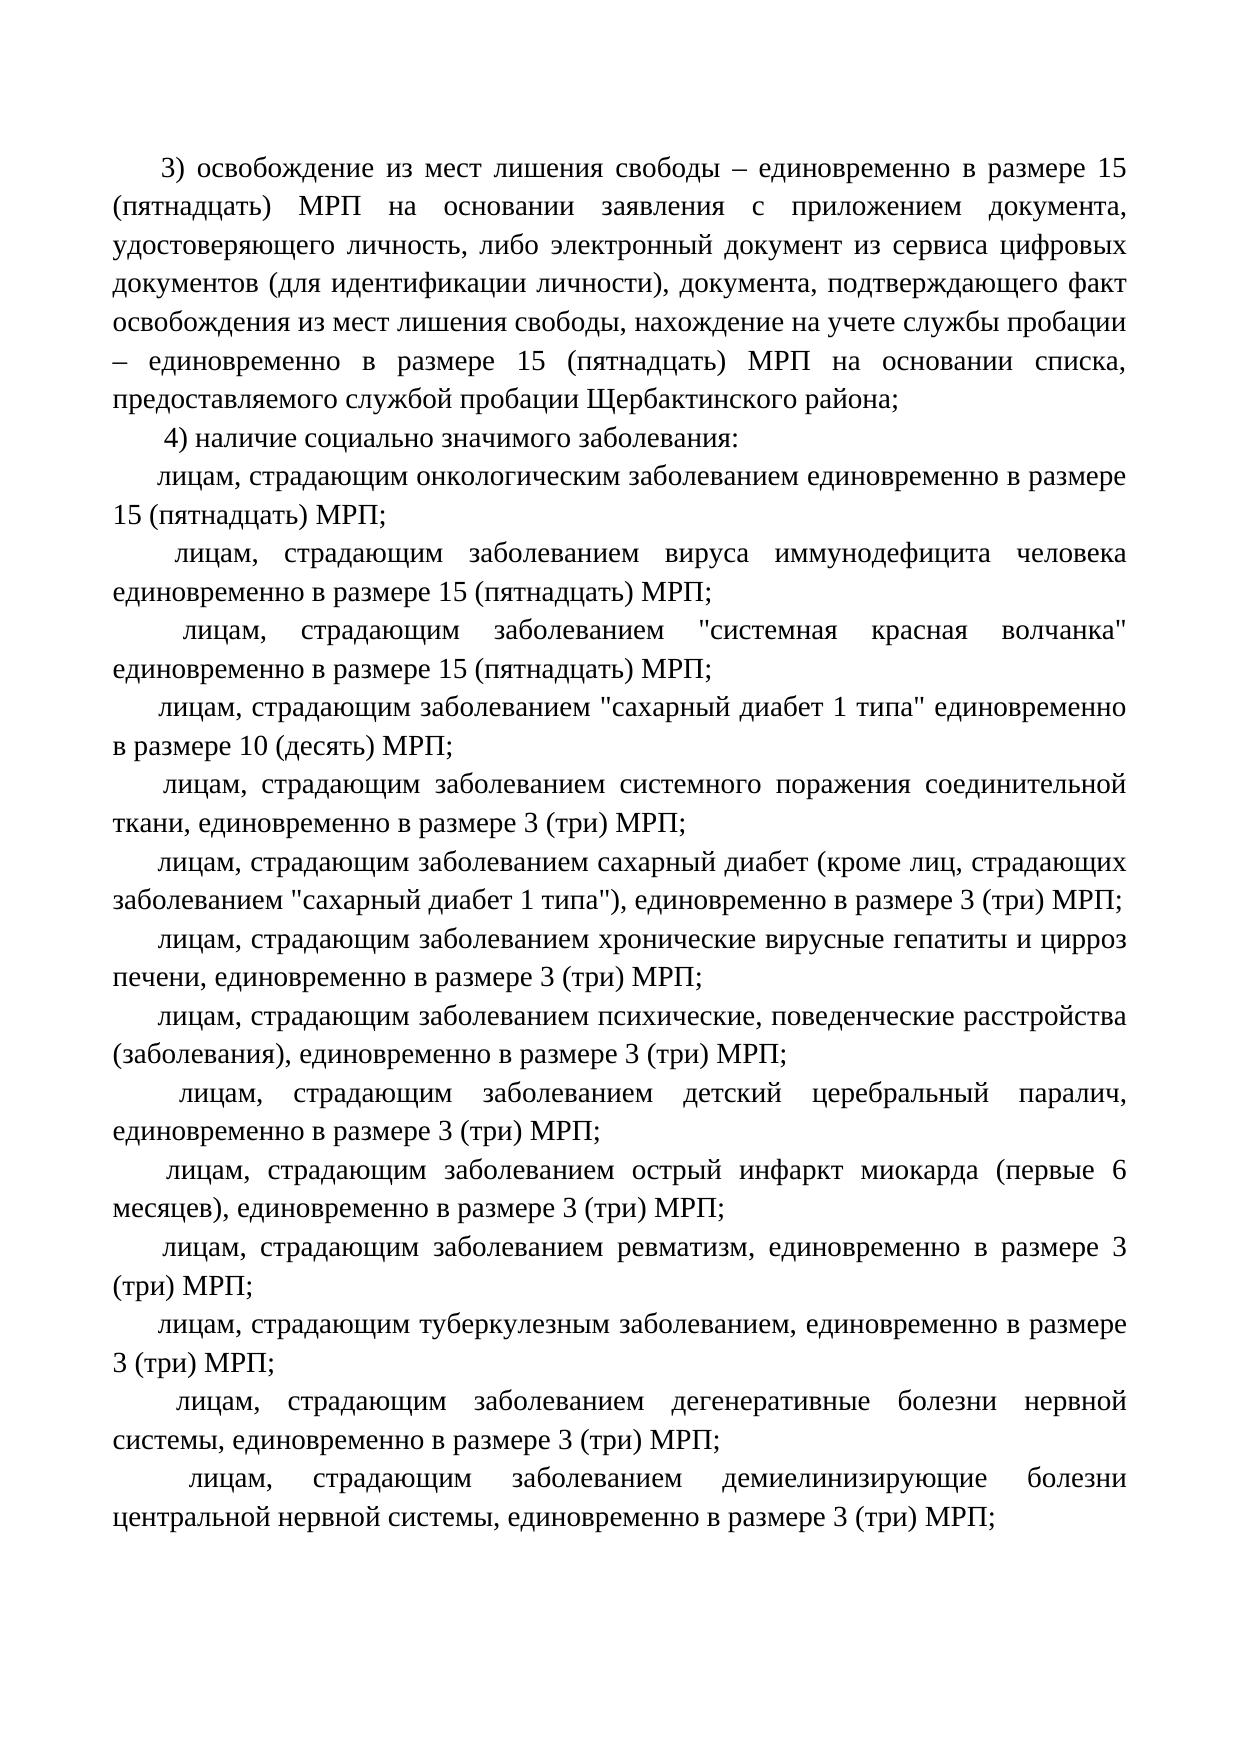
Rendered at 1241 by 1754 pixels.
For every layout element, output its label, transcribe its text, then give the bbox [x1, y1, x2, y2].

text лицам, страдающим заболеванием психические, поведенческие расстройства (заболевания), единовременно в размере 3 (три) МРП; [112, 998, 1128, 1070]
text лицам, страдающим заболеванием дегенеративные болезни нервной системы, единовременно в размере 3 (три) МРП; [112, 1383, 1128, 1455]
text лицам, страдающим заболеванием хронические вирусные гепатиты и цирроз печени, единовременно в размере 3 (три) МРП; [112, 921, 1128, 993]
text лицам, страдающим туберкулезным заболеванием, единовременно в размере 3 (три) МРП; [112, 1306, 1128, 1378]
text лицам, страдающим заболеванием системного поражения соединительной ткани, единовременно в размере 3 (три) МРП; [112, 767, 1128, 839]
text лицам, страдающим заболеванием "системная красная волчанка" единовременно в размере 15 (пятнадцать) МРП; [112, 612, 1128, 684]
text лицам, страдающим онкологическим заболеванием единовременно в размере 15 (пятнадцать) МРП; [112, 458, 1128, 530]
text лицам, страдающим заболеванием "сахарный диабет 1 типа" единовременно в размере 10 (десять) МРП; [112, 689, 1128, 762]
text лицам, страдающим заболеванием вируса иммунодефицита человека единовременно в размере 15 (пятнадцать) МРП; [112, 535, 1128, 607]
text 4) наличие социально значимого заболевания: [112, 420, 1128, 453]
text лицам, страдающим заболеванием детский церебральный паралич, единовременно в размере 3 (три) МРП; [112, 1075, 1128, 1147]
text лицам, страдающим заболеванием сахарный диабет (кроме лиц, страдающих заболеванием "сахарный диабет 1 типа"), единовременно в размере 3 (три) МРП; [112, 844, 1128, 916]
text 3) освобождение из мест лишения свободы – единовременно в размере 15 (пятнадцать) МРП на основании заявления с приложением документа, удостоверяющего личность, либо электронный документ из сервиса цифровых документов (для идентификации личности), документа, подтверждающего факт освобождения из мест лишения свободы, нахождение на учете службы пробации – единовременно в размере 15 (пятнадцать) МРП на основании списка, предоставляемого службой пробации Щербактинского района; [112, 150, 1128, 415]
text лицам, страдающим заболеванием острый инфаркт миокарда (первые 6 месяцев), единовременно в размере 3 (три) МРП; [112, 1152, 1128, 1224]
text лицам, страдающим заболеванием ревматизм, единовременно в размере 3 (три) МРП; [112, 1229, 1128, 1301]
text лицам, страдающим заболеванием демиелинизирующие болезни центральной нервной системы, единовременно в размере 3 (три) МРП; [112, 1460, 1128, 1532]
